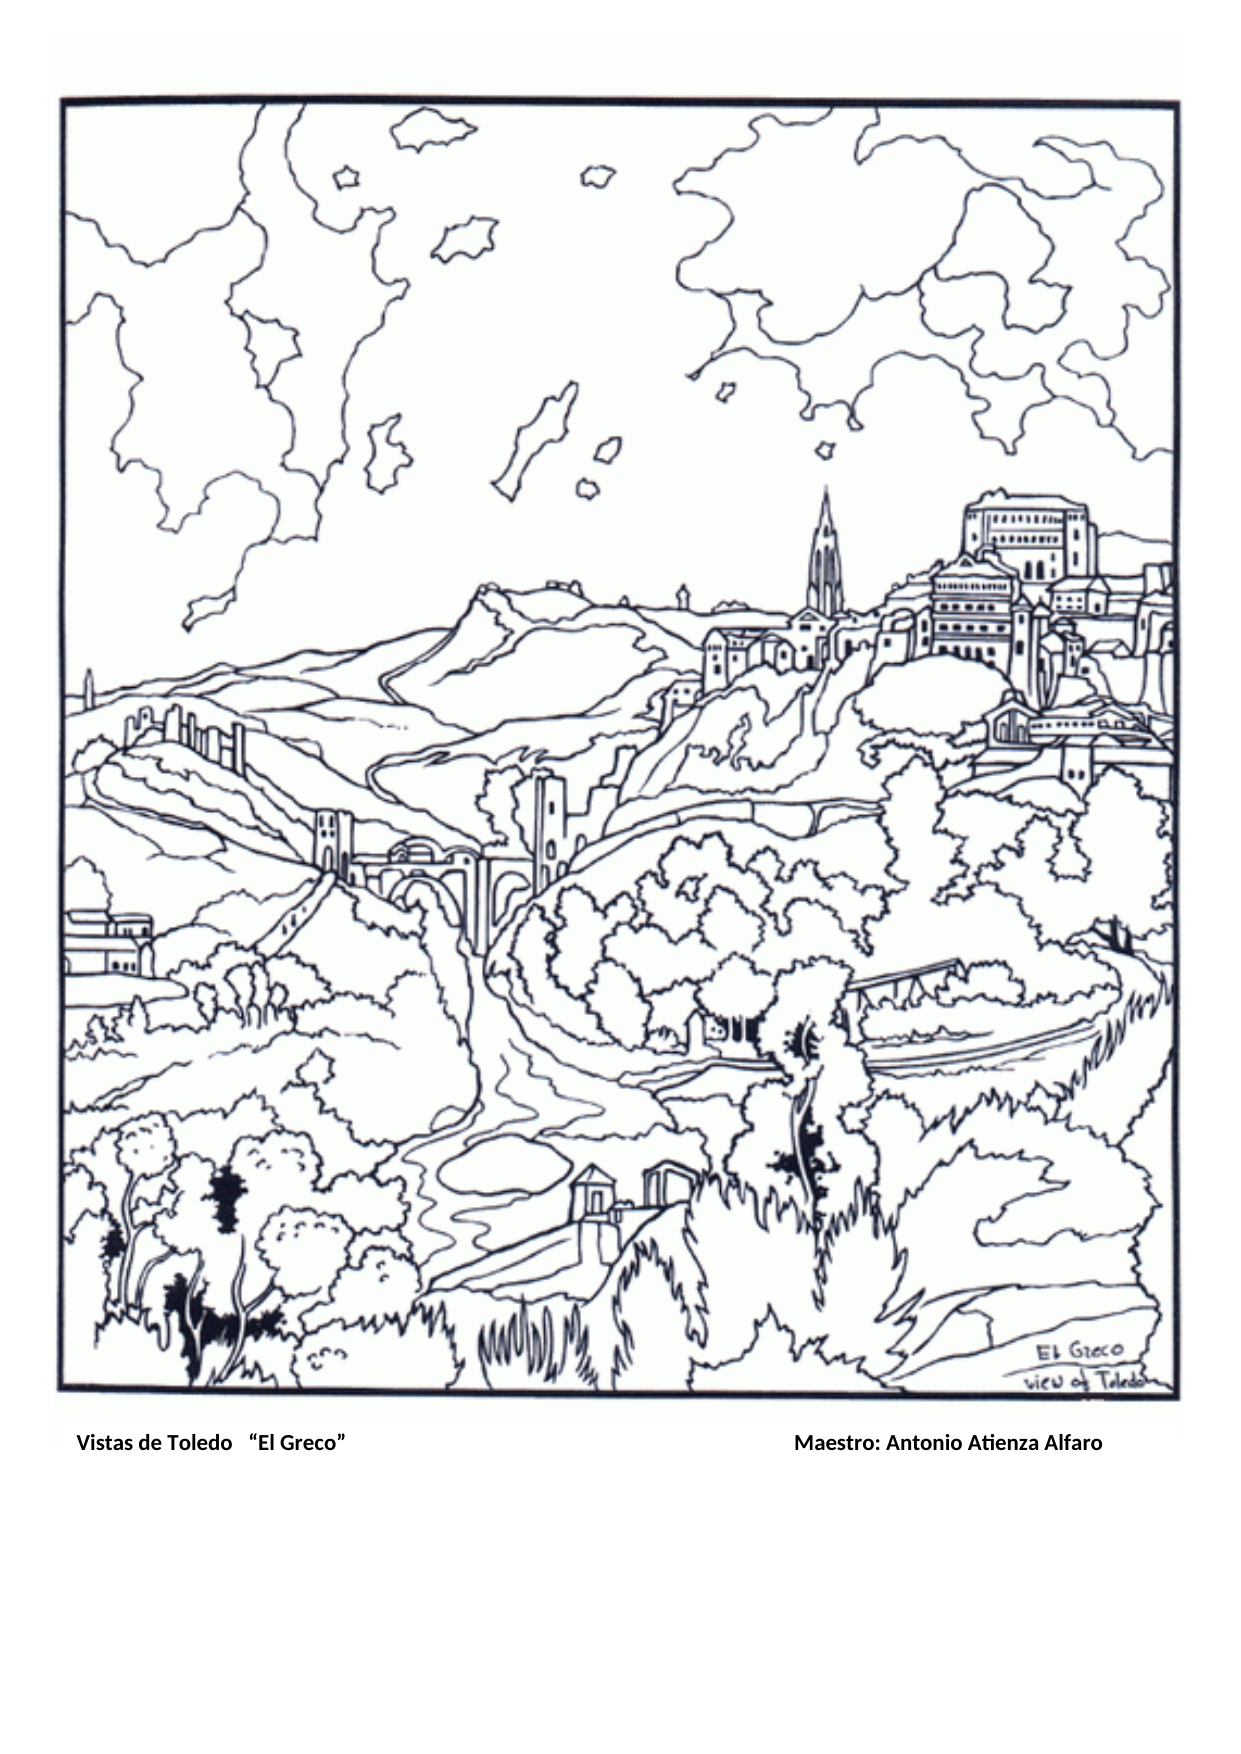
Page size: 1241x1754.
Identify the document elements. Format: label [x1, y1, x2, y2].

picture [53, 33, 1185, 1443]
